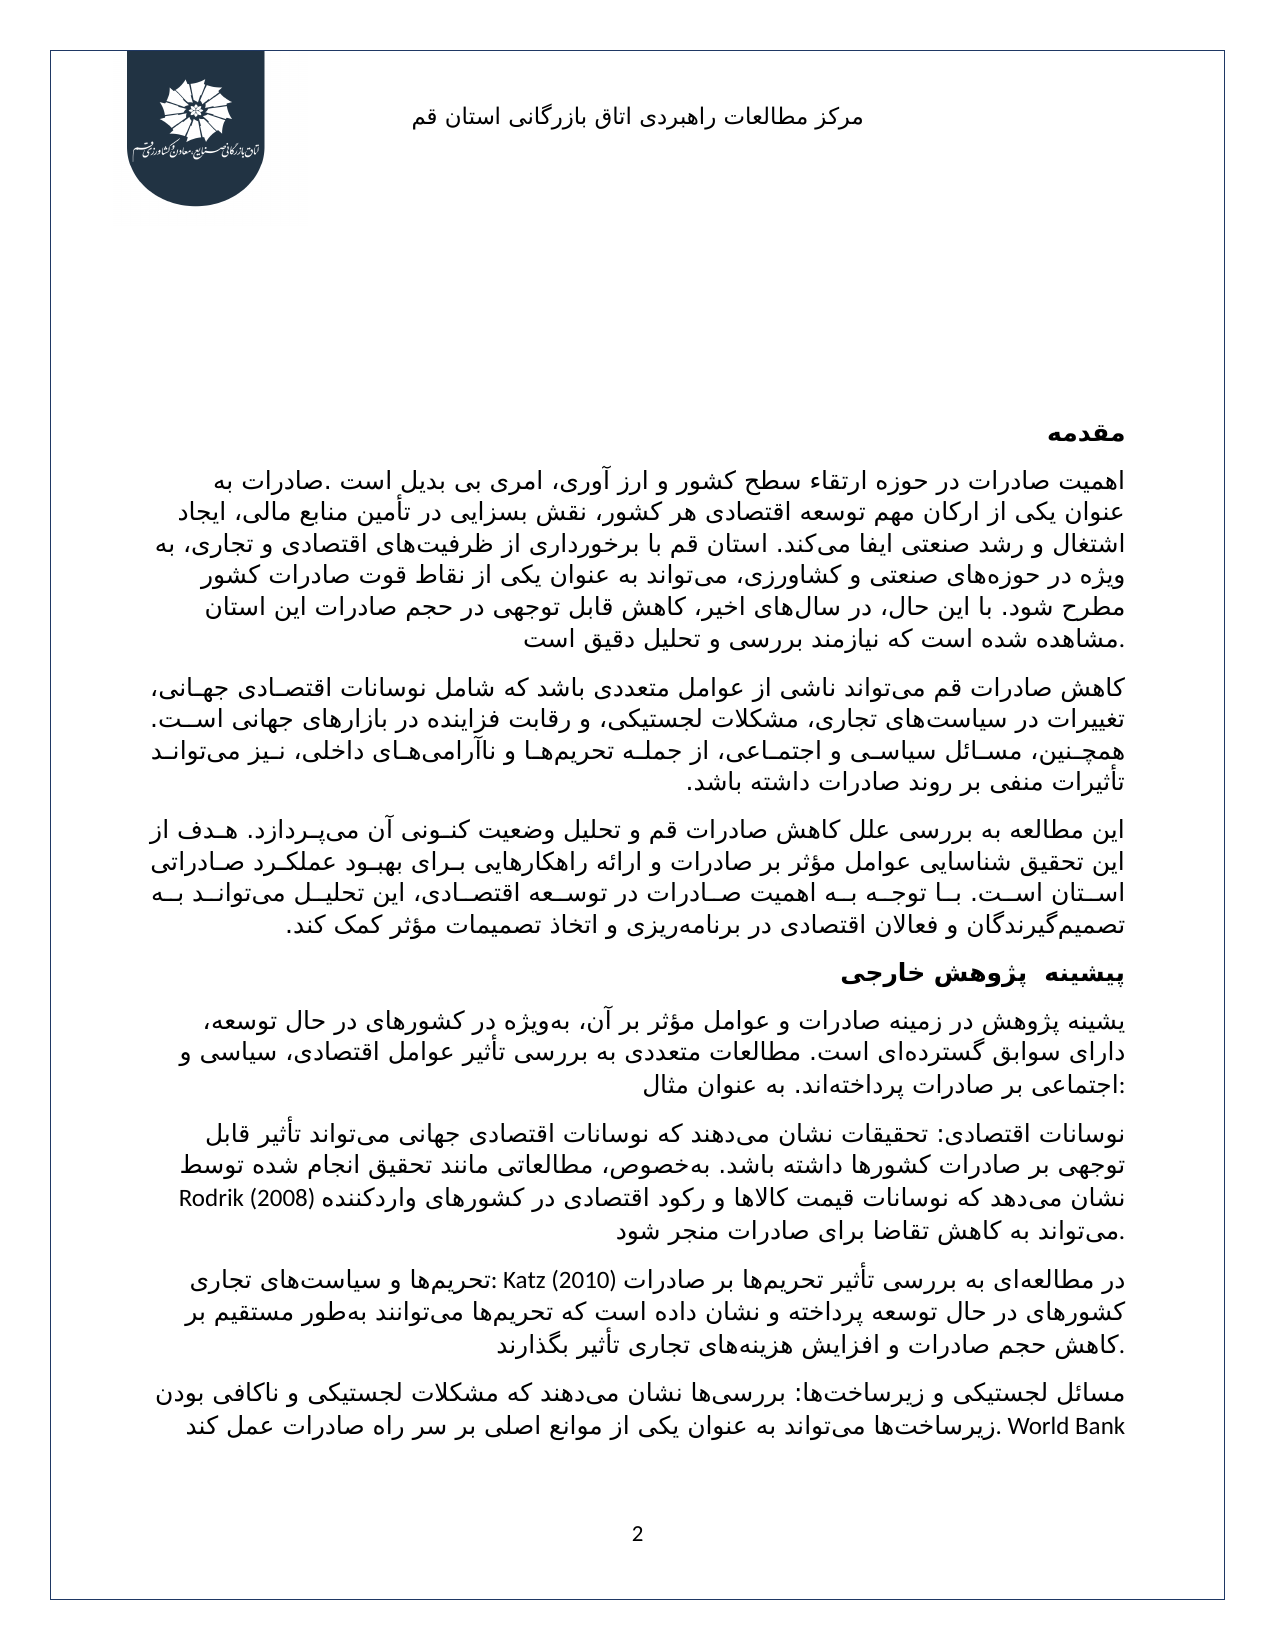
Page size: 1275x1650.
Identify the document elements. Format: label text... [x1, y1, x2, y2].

text تحریم‌ها و سیاست‌های تجاری: Katz (2010) در مطالعه‌ای به بررسی تأثیر تحریم‌ها بر صادرات کشورهای در حال توسعه پرداخته و نشان داده است که تحریم‌ها می‌توانند به‌طور مستقیم بر کاهش حجم صادرات و افزایش هزینه‌های تجاری تأثیر بگذارند. [150, 1264, 1125, 1359]
text این مطالعه به بررسی علل کاهش صادرات قم و تحلیل وضعیت کنونی آن می‌پردازد. هدف از این تحقیق شناسایی عوامل مؤثر بر صادرات و ارائه راهکارهایی برای بهبود عملکرد صادراتی استان است. با توجه به اهمیت صادرات در توسعه اقتصادی، این تحلیل می‌تواند به تصمیم‌گیرندگان و فعالان اقتصادی در برنامه‌ریزی و اتخاذ تصمیمات مؤثر کمک کند. [150, 816, 1125, 939]
picture [112, 51, 308, 226]
text یشینه پژوهش در زمینه صادرات و عوامل مؤثر بر آن، به‌ویژه در کشورهای در حال توسعه، دارای سوابق گسترده‌ای است. مطالعات متعددی به بررسی تأثیر عوامل اقتصادی، سیاسی و اجتماعی بر صادرات پرداخته‌اند. به عنوان مثال: [150, 1006, 1125, 1100]
text اهمیت صادرات در حوزه ارتقاء سطح کشور و ارز آوری، امری بی بدیل است .صادرات به عنوان یکی از ارکان مهم توسعه اقتصادی هر کشور، نقش بسزایی در تأمین منابع مالی، ایجاد اشتغال و رشد صنعتی ایفا می‌کند. استان قم با برخورداری از ظرفیت‌های اقتصادی و تجاری، به ویژه در حوزه‌های صنعتی و کشاورزی، می‌تواند به عنوان یکی از نقاط قوت صادرات کشور مطرح شود. با این حال، در سال‌های اخیر، کاهش قابل توجهی در حجم صادرات این استان مشاهده شده است که نیازمند بررسی و تحلیل دقیق است. [150, 466, 1125, 654]
text مقدمه [150, 418, 1125, 447]
text پیشینه پژوهش خارجی [150, 958, 1125, 987]
text کاهش صادرات قم می‌تواند ناشی از عوامل متعددی باشد که شامل نوسانات اقتصادی جهانی، تغییرات در سیاست‌های تجاری، مشکلات لجستیکی، و رقابت فزاینده در بازارهای جهانی است. همچنین، مسائل سیاسی و اجتماعی، از جمله تحریم‌ها و ناآرامی‌های داخلی، نیز می‌تواند تأثیرات منفی بر روند صادرات داشته باشد. [150, 673, 1125, 797]
text نوسانات اقتصادی: تحقیقات نشان می‌دهند که نوسانات اقتصادی جهانی می‌تواند تأثیر قابل توجهی بر صادرات کشورها داشته باشد. به‌خصوص، مطالعاتی مانند تحقیق انجام شده توسط Rodrik (2008) نشان می‌دهد که نوسانات قیمت کالاها و رکود اقتصادی در کشورهای واردکننده می‌تواند به کاهش تقاضا برای صادرات منجر شود. [150, 1119, 1125, 1245]
